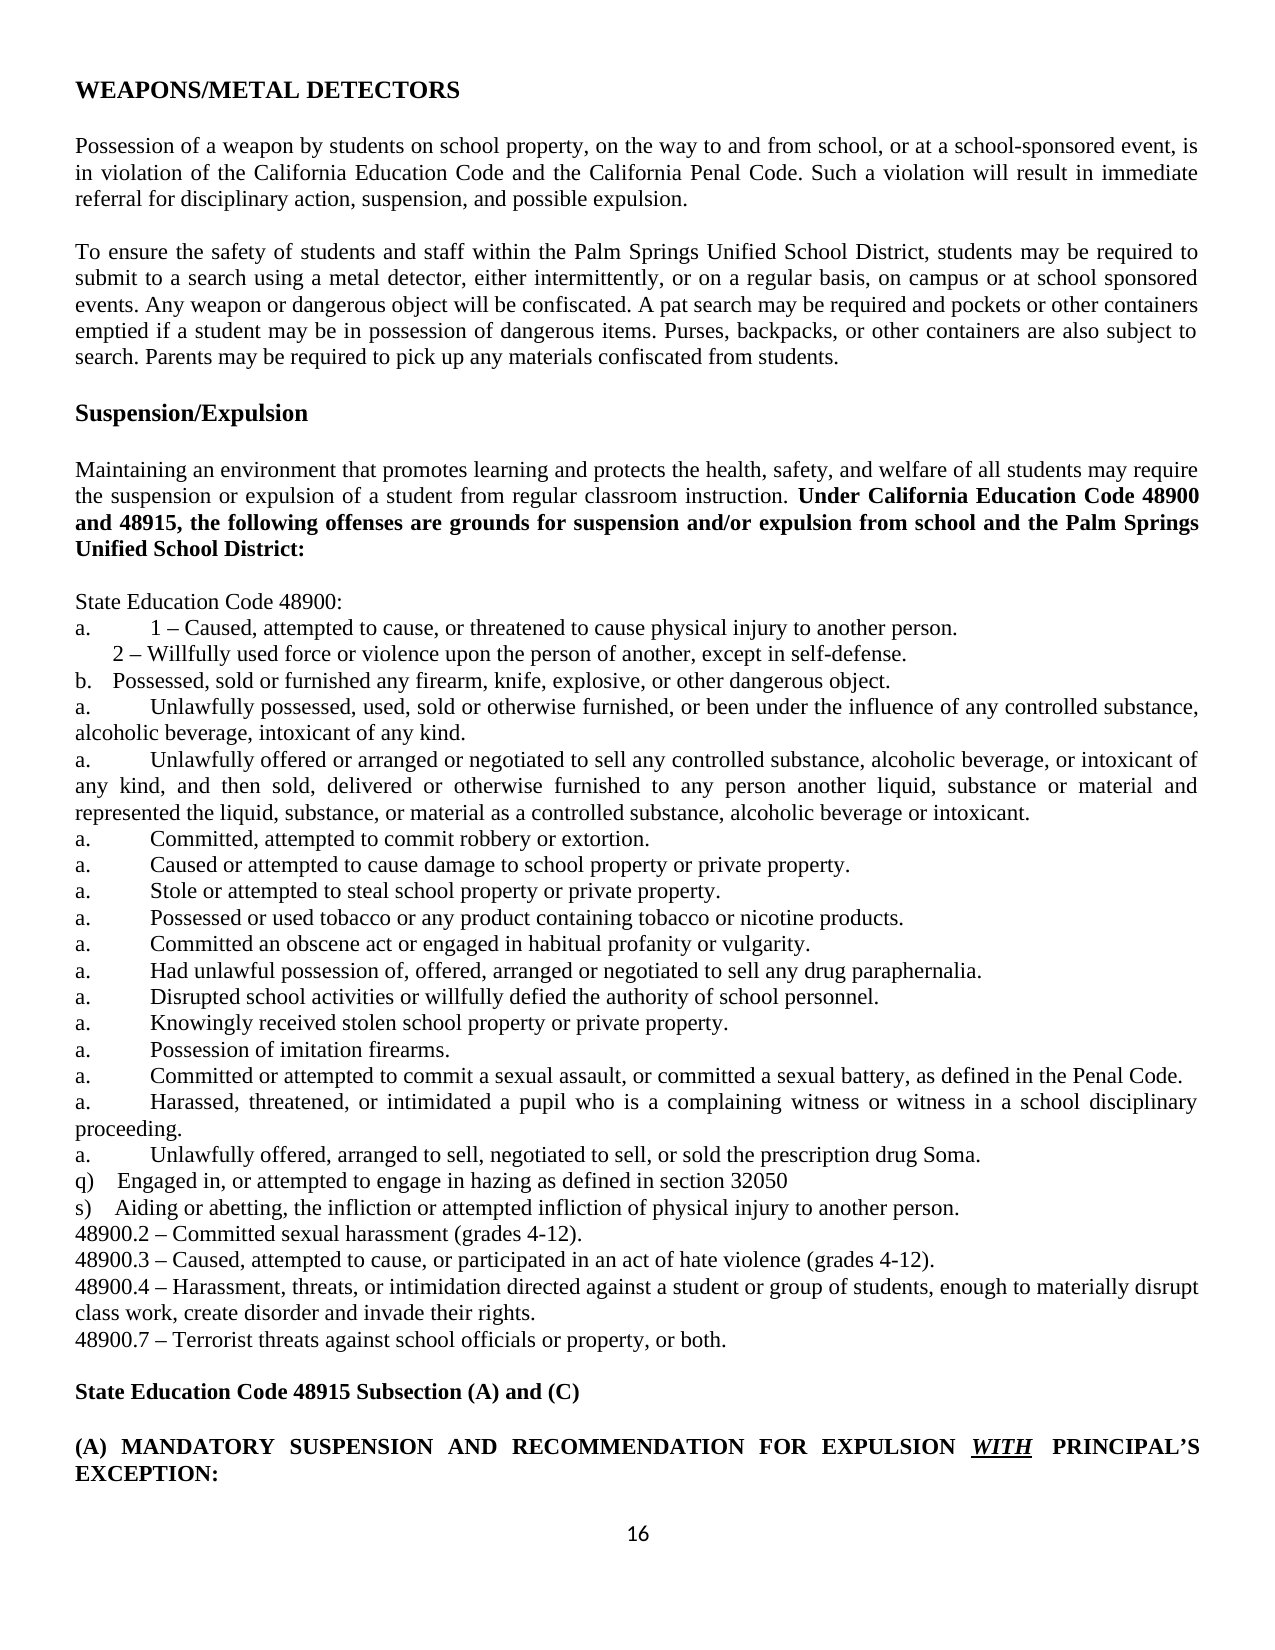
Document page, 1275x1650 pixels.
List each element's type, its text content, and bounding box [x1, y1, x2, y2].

list Committed, attempted to commit robbery or extortion. [75, 825, 1200, 851]
list Harassed, threatened, or intimidated a pupil who is a complaining witness or witness in a school disciplinary proceeding. [75, 1088, 1200, 1141]
text s) Aiding or abetting, the infliction or attempted infliction of physical injury to another person. [75, 1194, 1200, 1220]
list Committed or attempted to commit a sexual assault, or committed a sexual battery, as defined in the Penal Code. [75, 1062, 1200, 1088]
text (A) MANDATORY SUSPENSION AND RECOMMENDATION FOR EXPULSION WITH PRINCIPAL’S EXCEPTION: [75, 1433, 1200, 1486]
text Maintaining an environment that promotes learning and protects the health, safety, and welfare of all students may require the suspension or expulsion of a student from regular classroom instruction. Under California Education Code 48900 and 48915, the following offenses are grounds for suspension and/or expulsion from school and the Palm Springs Unified School District: [75, 456, 1200, 561]
text To ensure the safety of students and staff within the Palm Springs Unified School District, students may be required to submit to a search using a metal detector, either intermittently, or on a regular basis, on campus or at school sponsored events. Any weapon or dangerous object will be confiscated. A pat search may be required and pockets or other containers emptied if a student may be in possession of dangerous items. Purses, backpacks, or other containers are also subject to search. Parents may be required to pick up any materials confiscated from students. [75, 238, 1200, 370]
list Possessed, sold or furnished any firearm, knife, explosive, or other dangerous object. [75, 667, 1200, 693]
text State Education Code 48900: [75, 588, 1200, 614]
list Possession of imitation firearms. [75, 1036, 1200, 1062]
list Unlawfully offered or arranged or negotiated to sell any controlled substance, alcoholic beverage, or intoxicant of any kind, and then sold, delivered or otherwise furnished to any person another liquid, substance or material and represented the liquid, substance, or material as a controlled substance, alcoholic beverage or intoxicant. [75, 746, 1200, 825]
list Unlawfully possessed, used, sold or otherwise furnished, or been under the influence of any controlled substance, alcoholic beverage, intoxicant of any kind. [75, 693, 1200, 746]
list Unlawfully offered, arranged to sell, negotiated to sell, or sold the prescription drug Soma. [75, 1141, 1200, 1167]
list Knowingly received stolen school property or private property. [75, 1009, 1200, 1036]
list Stole or attempted to steal school property or private property. [75, 878, 1200, 904]
text 48900.2 – Committed sexual harassment (grades 4-12). [75, 1220, 1200, 1247]
text 48900.3 – Caused, attempted to cause, or participated in an act of hate violence (grades 4-12). [75, 1247, 1200, 1273]
text 2 – Willfully used force or violence upon the person of another, except in self-defense. [112, 640, 1200, 667]
text q) Engaged in, or attempted to engage in hazing as defined in section 32050 [75, 1167, 1200, 1194]
text State Education Code 48915 Subsection (A) and (C) [75, 1378, 1200, 1405]
list Committed an obscene act or engaged in habitual profanity or vulgarity. [75, 930, 1200, 957]
list Had unlawful possession of, offered, arranged or negotiated to sell any drug paraphernalia. [75, 957, 1200, 983]
text 48900.7 – Terrorist threats against school officials or property, or both. [75, 1326, 1200, 1352]
list Caused or attempted to cause damage to school property or private property. [75, 851, 1200, 878]
list Possessed or used tobacco or any product containing tobacco or nicotine products. [75, 904, 1200, 930]
text WEAPONS/METAL DETECTORS [75, 75, 1200, 104]
text 48900.4 – Harassment, threats, or intimidation directed against a student or group of students, enough to materially disrupt class work, create disorder and invade their rights. [75, 1273, 1200, 1326]
text Suspension/Expulsion [75, 398, 1200, 427]
text Possession of a weapon by students on school property, on the way to and from school, or at a school-sponsored event, is in violation of the California Education Code and the California Penal Code. Such a violation will result in immediate referral for disciplinary action, suspension, and possible expulsion. [75, 132, 1200, 212]
list Disrupted school activities or willfully defied the authority of school personnel. [75, 983, 1200, 1009]
list 1 – Caused, attempted to cause, or threatened to cause physical injury to another person. [75, 614, 1200, 640]
